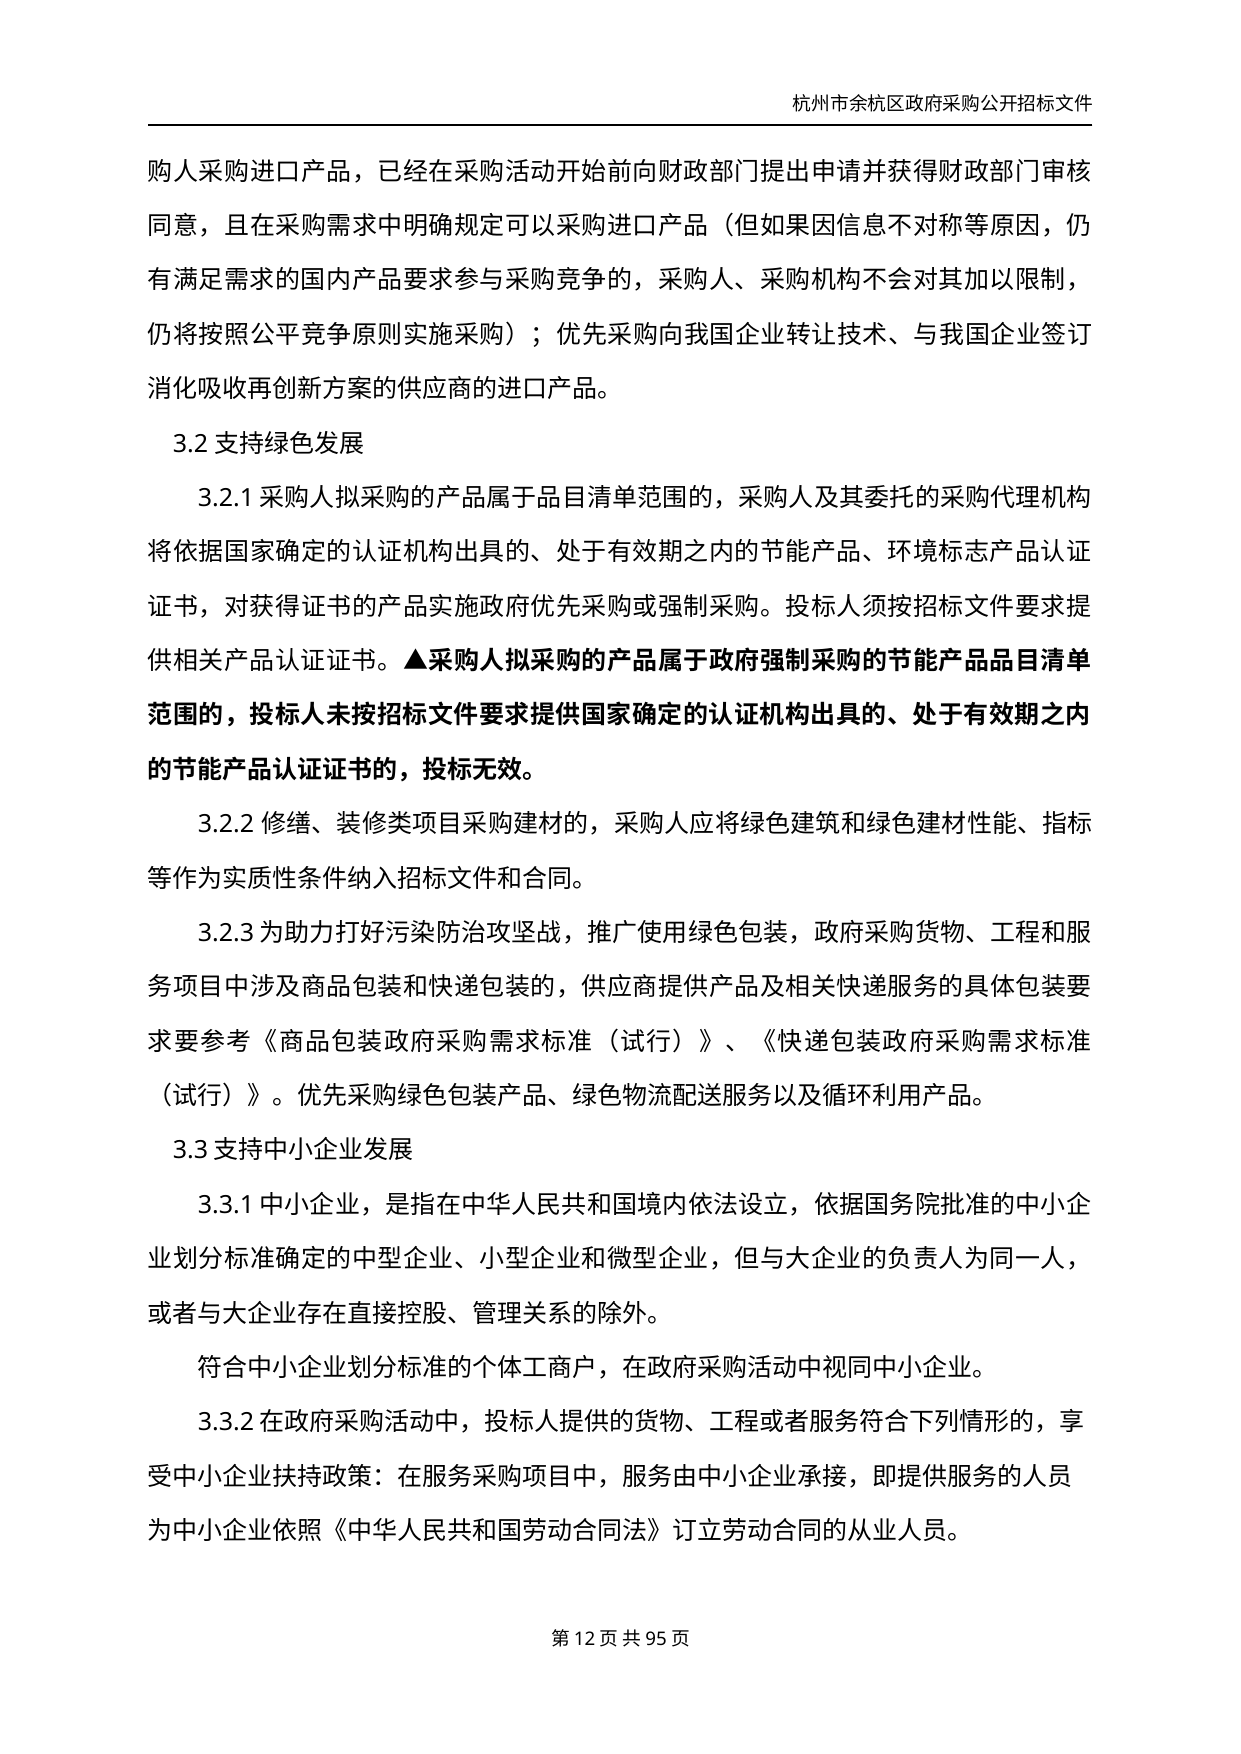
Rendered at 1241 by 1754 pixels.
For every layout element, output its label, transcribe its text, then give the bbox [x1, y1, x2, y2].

text 符合中小企业划分标准的个体工商户，在政府采购活动中视同中小企业。 [148, 1347, 1092, 1384]
text 3.2.3为助力打好污染防治攻坚战，推广使用绿色包装，政府采购货物、工程和服务项目中涉及商品包装和快递包装的，供应商提供产品及相关快递服务的具体包装要求要参考《商品包装政府采购需求标准（试行）》、《快递包装政府采购需求标准（试行）》。优先采购绿色包装产品、绿色物流配送服务以及循环利用产品。 [148, 912, 1092, 1112]
text 3.3支持中小企业发展 [148, 1130, 1092, 1166]
text 3.2.1采购人拟采购的产品属于品目清单范围的，采购人及其委托的采购代理机构将依据国家确定的认证机构出具的、处于有效期之内的节能产品、环境标志产品认证证书，对获得证书的产品实施政府优先采购或强制采购。投标人须按招标文件要求提供相关产品认证证书。▲采购人拟采购的产品属于政府强制采购的节能产品品目清单范围的，投标人未按招标文件要求提供国家确定的认证机构出具的、处于有效期之内的节能产品认证证书的，投标无效。 [148, 477, 1092, 786]
text 3.2 支持绿色发展 [148, 423, 1092, 459]
text 3.2.2 修缮、装修类项目采购建材的，采购人应将绿色建筑和绿色建材性能、指标等作为实质性条件纳入招标文件和合同。 [148, 804, 1092, 894]
text 3.3.1中小企业，是指在中华人民共和国境内依法设立，依据国务院批准的中小企业划分标准确定的中型企业、小型企业和微型企业，但与大企业的负责人为同一人，或者与大企业存在直接控股、管理关系的除外。 [148, 1184, 1092, 1329]
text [148, 151, 1092, 405]
text 3.3.2在政府采购活动中，投标人提供的货物、工程或者服务符合下列情形的，享受中小企业扶持政策：在服务采购项目中，服务由中小企业承接，即提供服务的人员为中小企业依照《中华人民共和国劳动合同法》订立劳动合同的从业人员。 [148, 1402, 1092, 1547]
